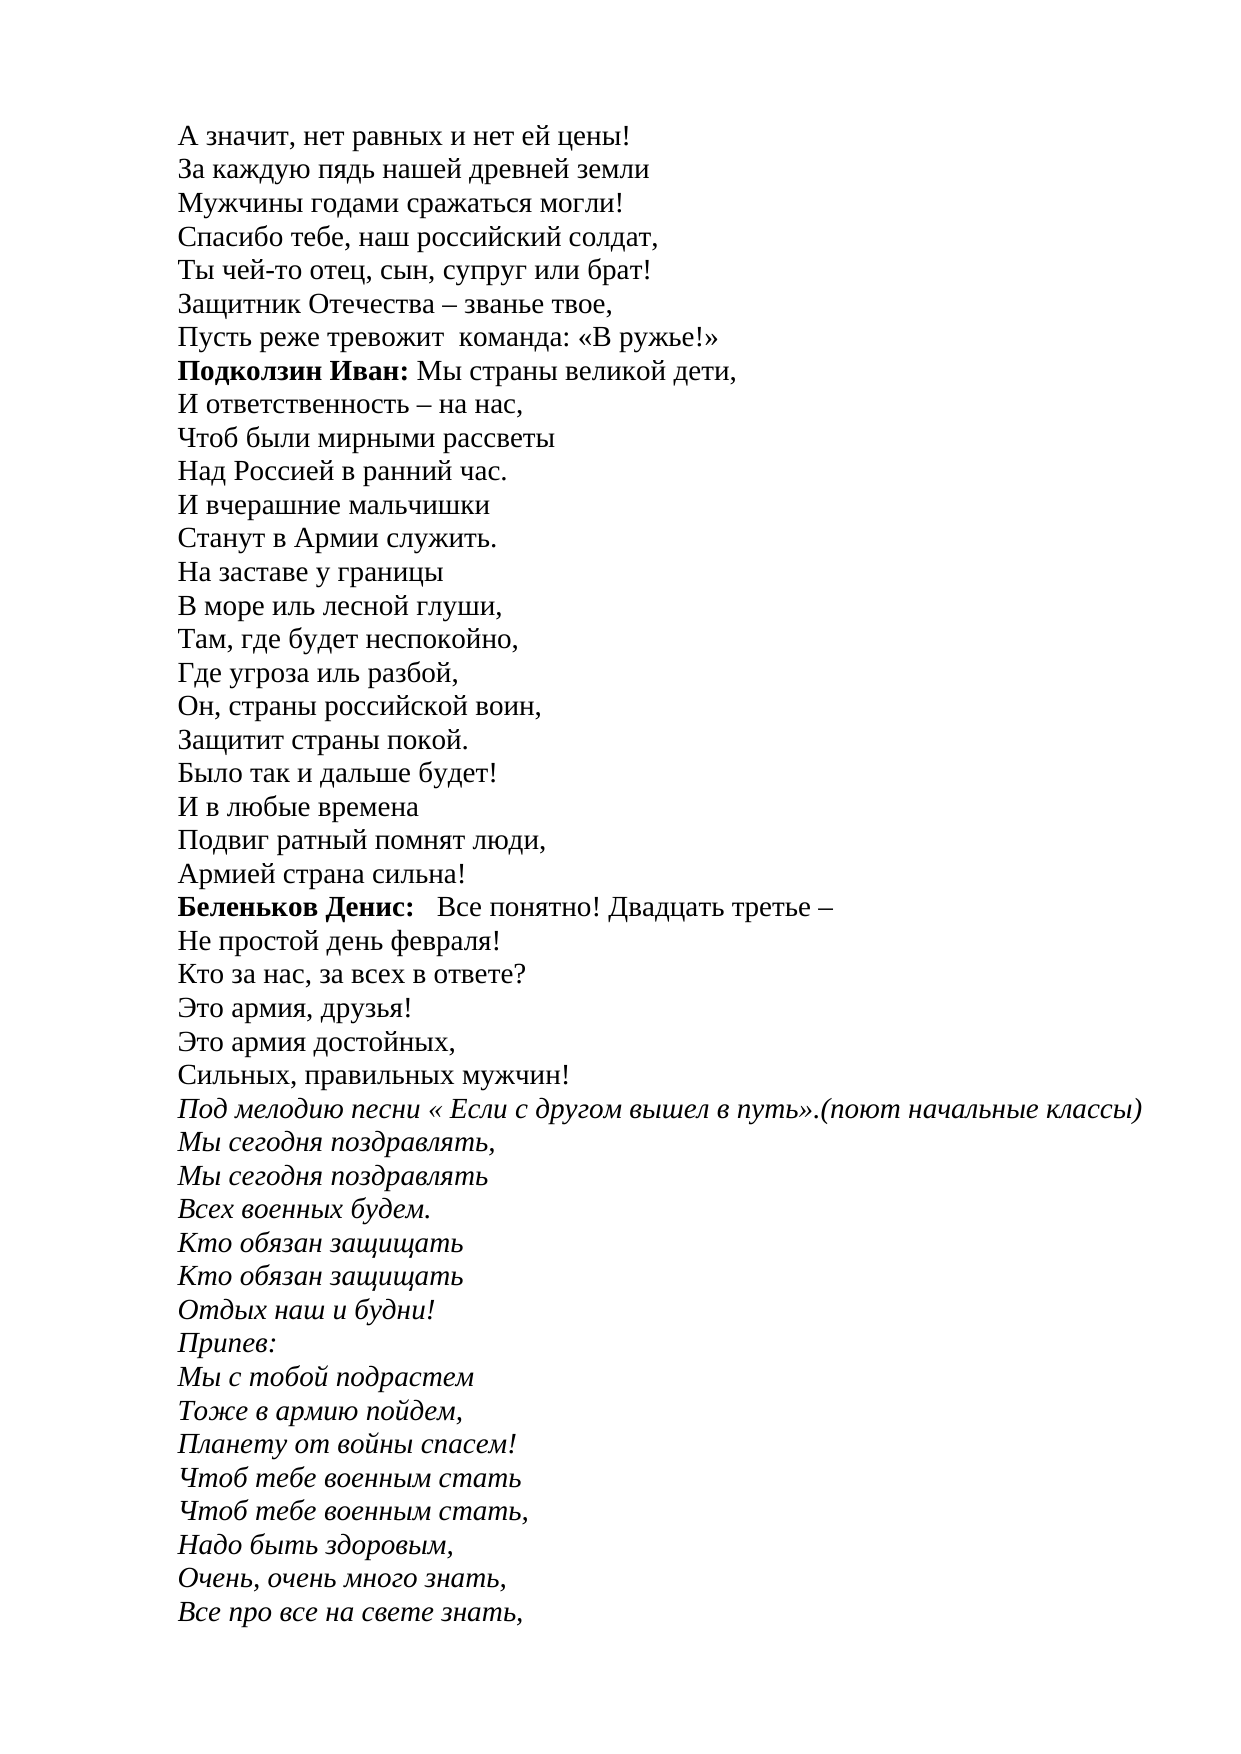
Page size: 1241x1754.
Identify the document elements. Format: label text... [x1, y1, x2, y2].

text Это армия, друзья! [177, 990, 1152, 1024]
text Кто обязан защищать [177, 1225, 1152, 1258]
text За каждую пядь нашей древней земли [177, 152, 1152, 185]
text Чтоб были мирными рассветы [177, 420, 1152, 453]
text Планету от войны спасем! [177, 1426, 1152, 1460]
text Пусть реже тревожит команда: «В ружье!» [177, 319, 1152, 353]
text Кто за нас, за всех в ответе? [177, 957, 1152, 990]
text Это армия достойных, [177, 1024, 1152, 1057]
text Все про все на свете знать, [177, 1594, 1152, 1627]
text Ты чей-то отец, сын, супруг или брат! [177, 252, 1152, 286]
text Мы с тобой подрастем [177, 1359, 1152, 1393]
text На заставе у границы [177, 554, 1152, 588]
text Мы сегодня поздравлять [177, 1158, 1152, 1191]
text Над Россией в ранний час. [177, 453, 1152, 487]
text Не простой день февраля! [177, 923, 1152, 957]
text Защитит страны покой. [177, 722, 1152, 755]
text И ответственность – на нас, [177, 386, 1152, 420]
text И вчерашние мальчишки [177, 487, 1152, 521]
text В море иль лесной глуши, [177, 588, 1152, 621]
text Он, страны российской воин, [177, 688, 1152, 722]
text Под мелодию песни « Если с другом вышел в путь».(поют начальные классы) [177, 1091, 1152, 1124]
text Чтоб тебе военным стать [177, 1460, 1152, 1493]
text Очень, очень много знать, [177, 1560, 1152, 1594]
text Станут в Армии служить. [177, 521, 1152, 554]
text Тоже в армию пойдем, [177, 1393, 1152, 1426]
text Кто обязан защищать [177, 1258, 1152, 1292]
text Беленьков Денис: Все понятно! Двадцать третье – [177, 889, 1152, 923]
text Армией страна сильна! [177, 856, 1152, 889]
text Сильных, правильных мужчин! [177, 1057, 1152, 1091]
text Где угроза иль разбой, [177, 655, 1152, 688]
text Надо быть здоровым, [177, 1527, 1152, 1560]
text Припев: [177, 1326, 1152, 1359]
text Подвиг ратный помнят люди, [177, 822, 1152, 856]
text Мы сегодня поздравлять, [177, 1124, 1152, 1158]
text Спасибо тебе, наш российский солдат, [177, 219, 1152, 252]
text Отдых наш и будни! [177, 1292, 1152, 1326]
text Там, где будет неспокойно, [177, 621, 1152, 655]
text Защитник Отечества – званье твое, [177, 286, 1152, 319]
text Всех военных будем. [177, 1191, 1152, 1225]
text Чтоб тебе военным стать, [177, 1493, 1152, 1527]
text И в любые времена [177, 789, 1152, 822]
text Было так и дальше будет! [177, 755, 1152, 789]
text Мужчины годами сражаться могли! [177, 185, 1152, 219]
text Подколзин Иван: Мы страны великой дети, [177, 353, 1152, 386]
text А значит, нет равных и нет ей цены! [177, 118, 1152, 152]
